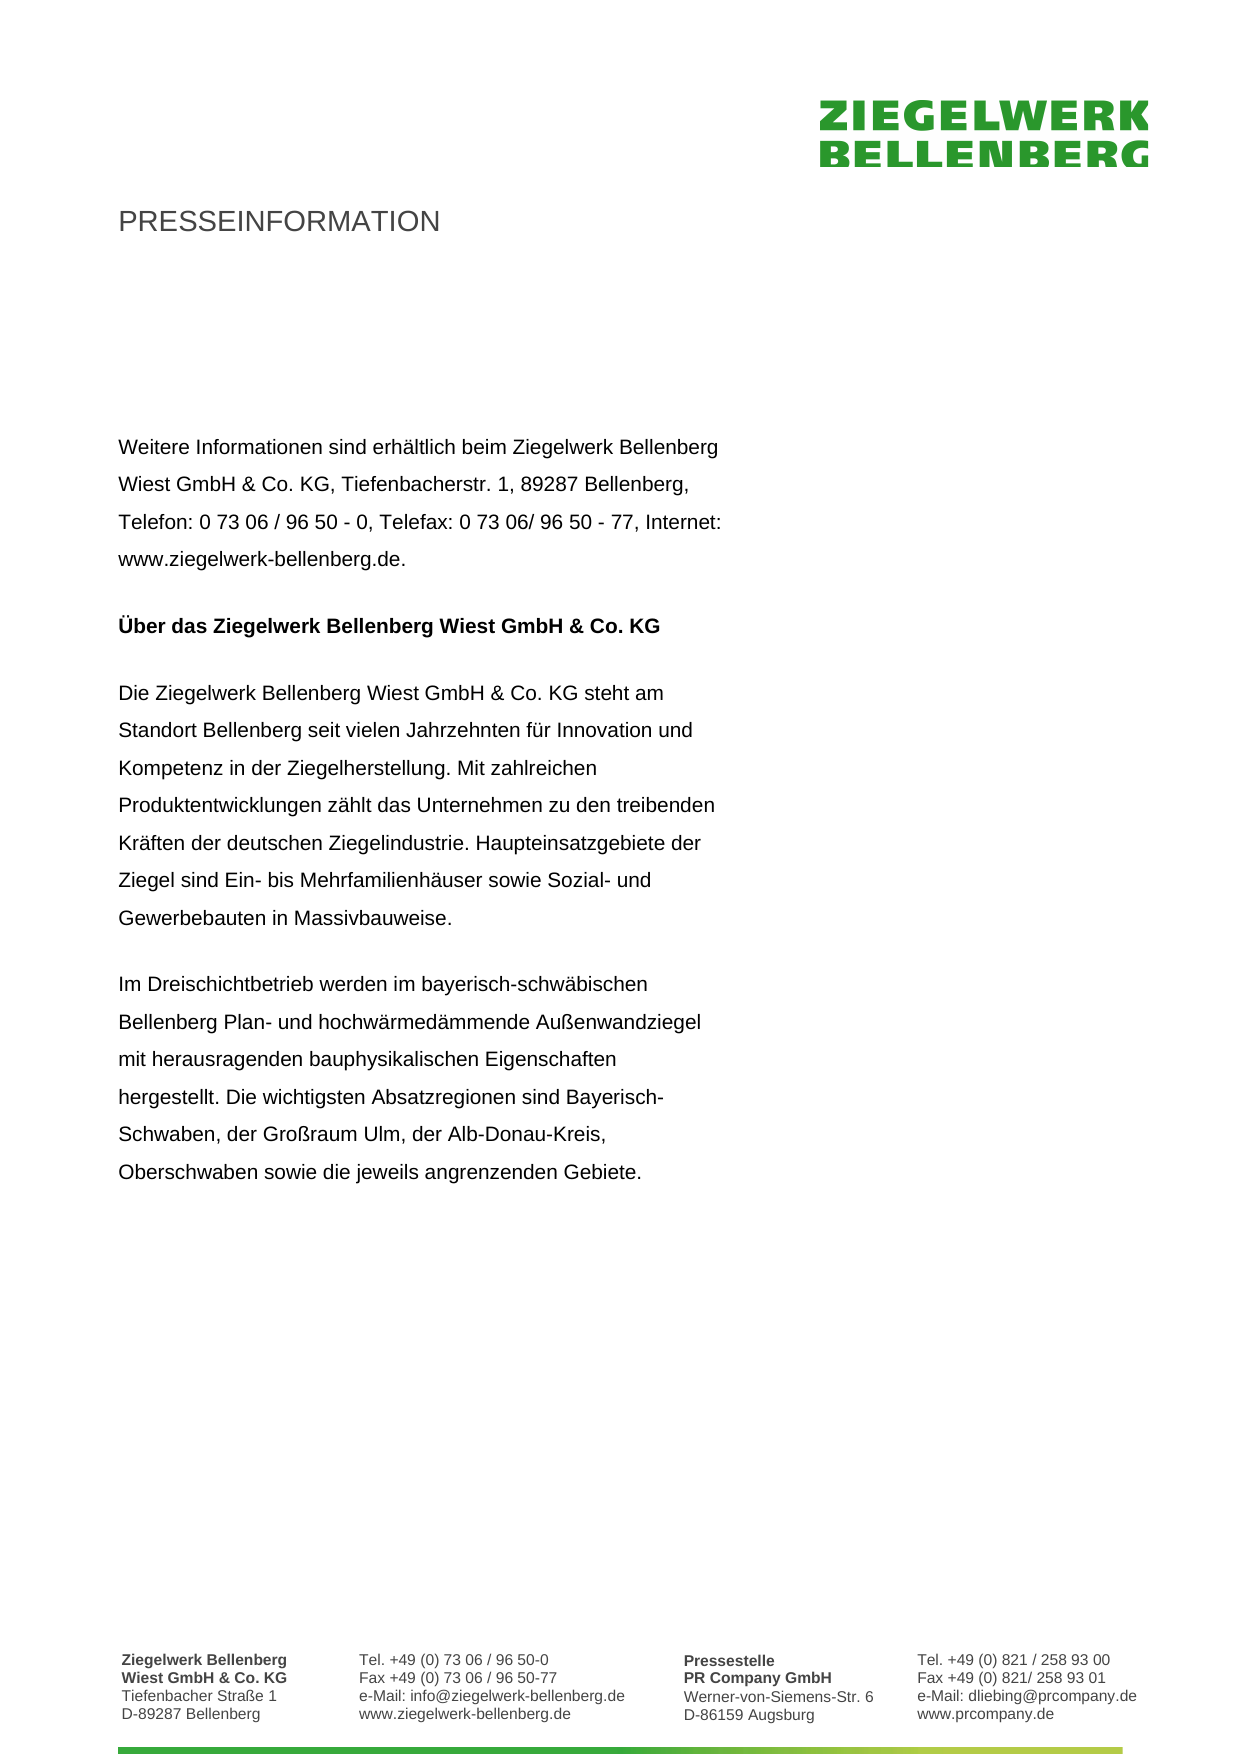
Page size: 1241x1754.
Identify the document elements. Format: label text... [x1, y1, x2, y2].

picture [118, 1747, 1123, 1754]
text Die Ziegelwerk Bellenberg Wiest GmbH & Co. KG steht am Standort Bellenberg seit vielen Jahrzehnten für Innovation und Kompetenz in der Ziegelherstellung. Mit zahlreichen Produktentwicklungen zählt das Unternehmen zu den treibenden Kräften der deutschen Ziegelindustrie. Haupteinsatzgebiete der Ziegel sind Ein- bis Mehrfamilienhäuser sowie Sozial- und Gewerbebauten in Massivbauweise. [118, 667, 723, 929]
picture [820, 100, 1149, 167]
text Über das Ziegelwerk Bellenberg Wiest GmbH & Co. KG [118, 600, 723, 638]
text Weitere Informationen sind erhältlich beim Ziegelwerk Bellenberg Wiest GmbH & Co. KG, Tiefenbacherstr. 1, 89287 Bellenberg, Telefon: 0 73 06 / 96 50 - 0, Telefax: 0 73 06/ 96 50 - 77, Internet: www.ziegelwerk-bellenberg.de. [118, 421, 723, 571]
text Im Dreischichtbetrieb werden im bayerisch-schwäbischen Bellenberg Plan- und hochwärmedämmende Außenwandziegel mit herausragenden bauphysikalischen Eigenschaften hergestellt. Die wichtigsten Absatzregionen sind Bayerisch-Schwaben, der Großraum Ulm, der Alb-Donau-Kreis, Oberschwaben sowie die jeweils angrenzenden Gebiete. [118, 958, 723, 1183]
